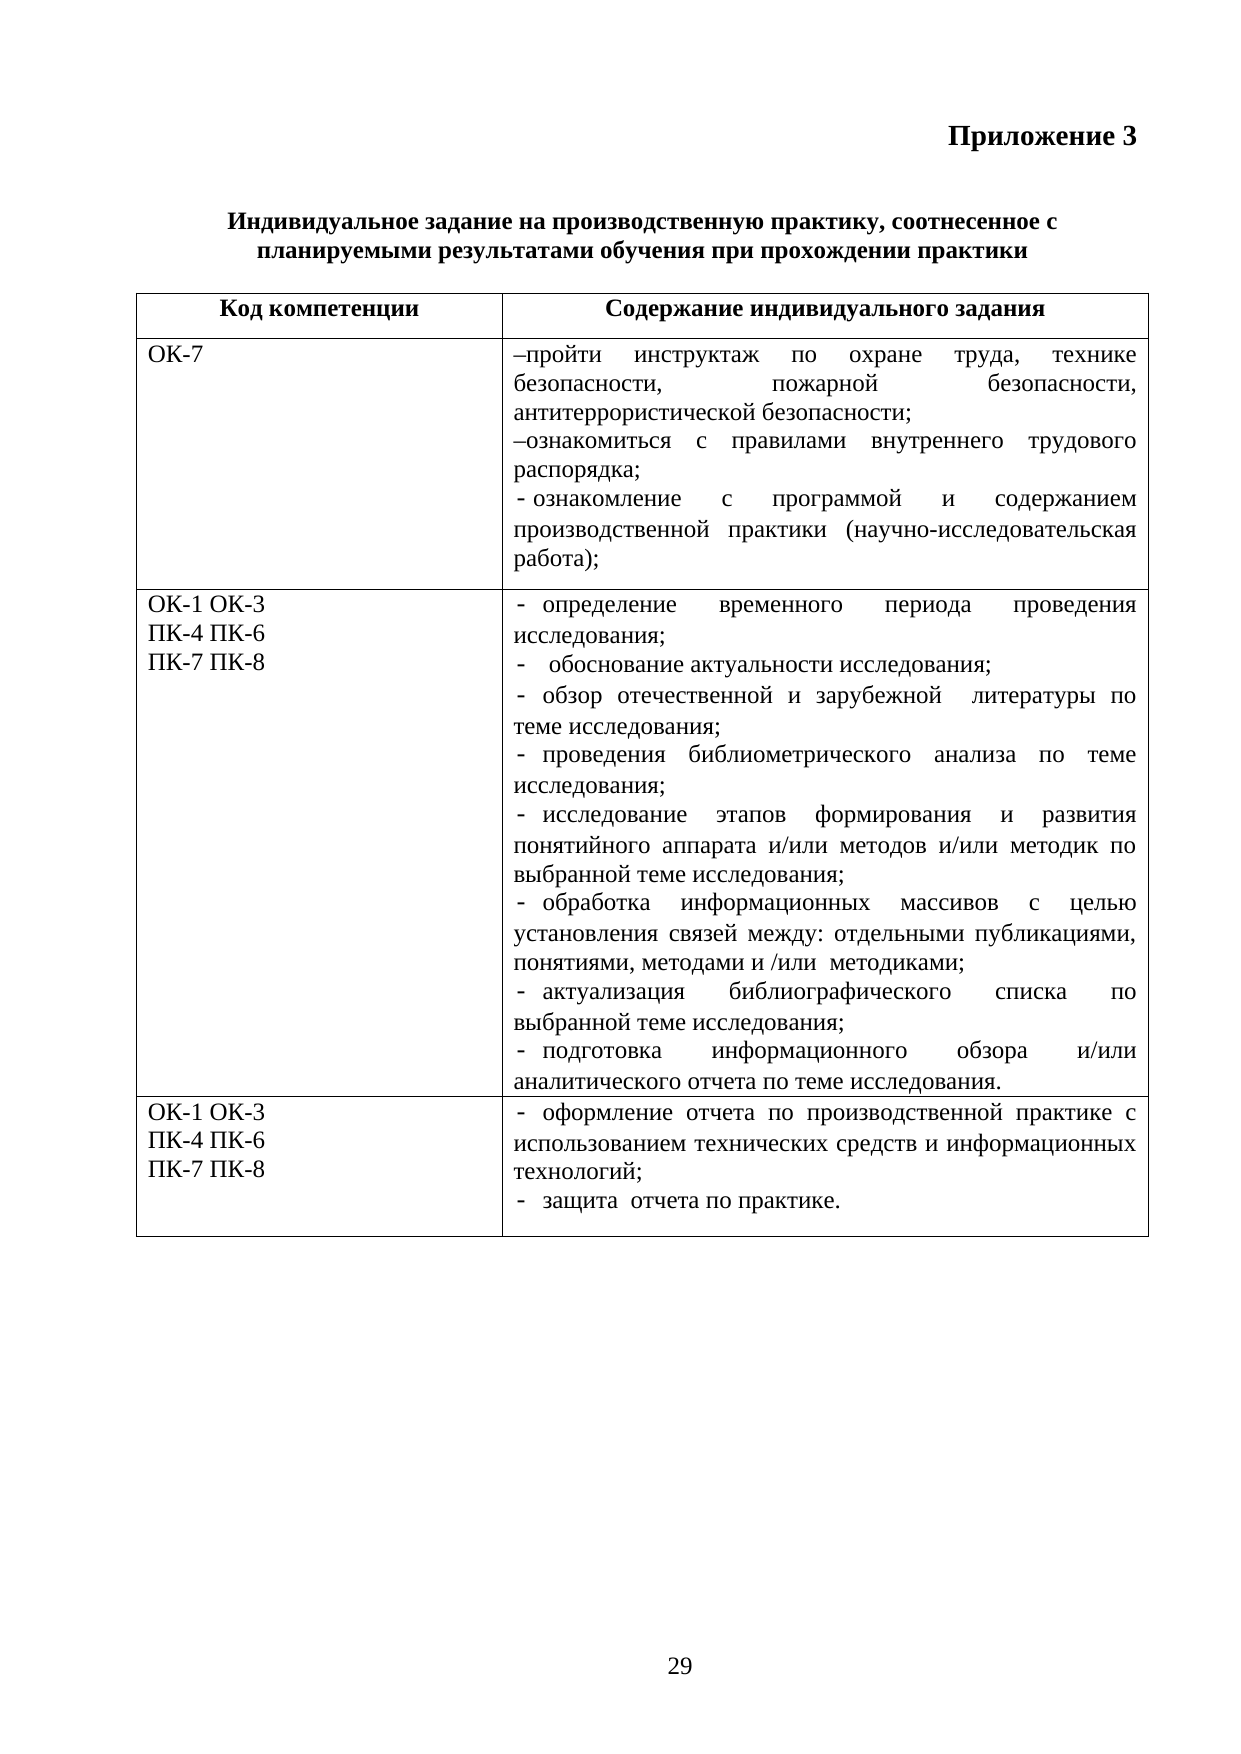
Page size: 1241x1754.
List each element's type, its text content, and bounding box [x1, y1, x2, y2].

text Индивидуальное задание на производственную практику, соотнесенное с планируемыми результатами обучения при прохождении практики [148, 206, 1137, 264]
text Приложение 3 [148, 118, 1137, 152]
table_cell оформление отчета по производственной практике с использованием технических средств и информационных технологий; защита отчета по практике. [503, 1097, 1148, 1236]
table_cell ОК-7 [137, 339, 502, 588]
table_header Код компетенции [137, 294, 502, 338]
table_cell ОК-1 ОК-3 ПК-4 ПК-6 ПК-7 ПК-8 [137, 590, 502, 1096]
table_header Содержание индивидуального задания [503, 294, 1148, 338]
table_cell определение временного периода проведения исследования; обоснование актуальности исследования; обзор отечественной и зарубежной литературы по теме исследования; проведения библиометрического анализа по теме исследования; исследование этапов формирования и развития понятийного аппарата и/или методов и/или методик по выбранной теме исследования; обработка информационных массивов с целью установления связей между: отдельными публикациями, понятиями, методами и /или методиками; актуализация библиографического списка по выбранной теме исследования; подготовка информационного обзора и/или аналитического отчета по теме исследования. [503, 590, 1148, 1096]
table_cell –пройти инструктаж по охране труда, технике безопасности, пожарной безопасности, антитеррористической безопасности; –ознакомиться с правилами внутреннего трудового распорядка; ознакомление с программой и содержанием производственной практики (научно-исследовательская работа); [503, 339, 1148, 588]
table_cell ОК-1 ОК-3 ПК-4 ПК-6 ПК-7 ПК-8 [137, 1097, 502, 1236]
